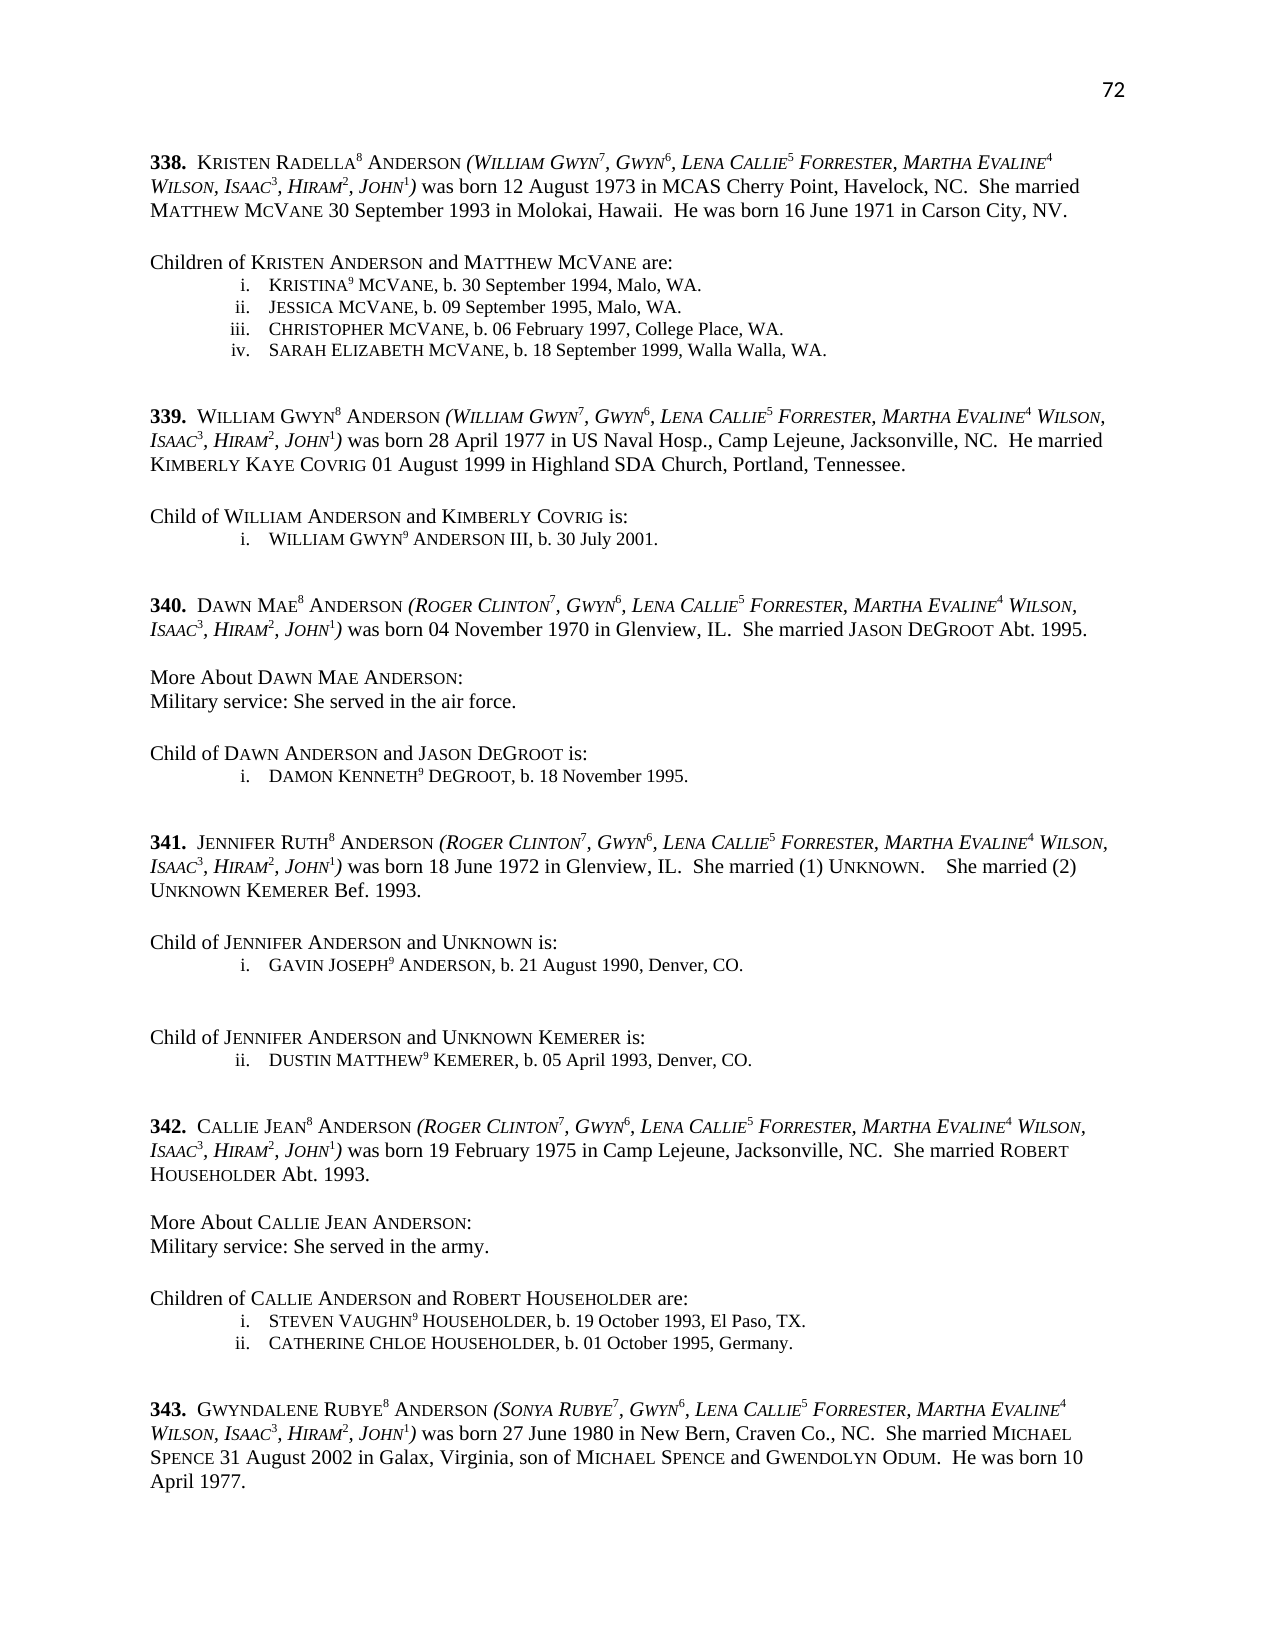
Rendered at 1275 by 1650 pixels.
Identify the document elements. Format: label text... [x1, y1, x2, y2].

text ii. JESSICA MCVANE, b. 09 September 1995, Malo, WA. [150, 296, 1125, 317]
text 339. WILLIAM GWYN8 ANDERSON (WILLIAM GWYN7, GWYN6, LENA CALLIE5 FORRESTER, MARTHA EVALINE4 WILSON, ISAAC3, HIRAM2, JOHN1) was born 28 April 1977 in US Naval Hosp., Camp Lejeune, Jacksonville, NC. He married KIMBERLY KAYE COVRIG 01 August 1999 in Highland SDA Church, Portland, Tennessee. [150, 404, 1125, 476]
text i. KRISTINA9 MCVANE, b. 30 September 1994, Malo, WA. [150, 274, 1125, 296]
text Children of KRISTEN ANDERSON and MATTHEW MCVANE are: [150, 250, 1125, 274]
text Child of JENNIFER ANDERSON and UNKNOWN KEMERER is: [150, 1025, 1125, 1049]
text Child of WILLIAM ANDERSON and KIMBERLY COVRIG is: [150, 504, 1125, 528]
text i. GAVIN JOSEPH9 ANDERSON, b. 21 August 1990, Denver, CO. [150, 954, 1125, 976]
text 343. GWYNDALENE RUBYE8 ANDERSON (SONYA RUBYE7, GWYN6, LENA CALLIE5 FORRESTER, MARTHA EVALINE4 WILSON, ISAAC3, HIRAM2, JOHN1) was born 27 June 1980 in New Bern, Craven Co., NC. She married MICHAEL SPENCE 31 August 2002 in Galax, Virginia, son of MICHAEL SPENCE and GWENDOLYN ODUM. He was born 10 April 1977. [150, 1397, 1125, 1493]
text 340. DAWN MAE8 ANDERSON (ROGER CLINTON7, GWYN6, LENA CALLIE5 FORRESTER, MARTHA EVALINE4 WILSON, ISAAC3, HIRAM2, JOHN1) was born 04 November 1970 in Glenview, IL. She married JASON DEGROOT Abt. 1995. [150, 593, 1125, 641]
text 341. JENNIFER RUTH8 ANDERSON (ROGER CLINTON7, GWYN6, LENA CALLIE5 FORRESTER, MARTHA EVALINE4 WILSON, ISAAC3, HIRAM2, JOHN1) was born 18 June 1972 in Glenview, IL. She married (1) UNKNOWN. She married (2) UNKNOWN KEMERER Bef. 1993. [150, 830, 1125, 902]
text i. WILLIAM GWYN9 ANDERSON III, b. 30 July 2001. [150, 528, 1125, 549]
text i. STEVEN VAUGHN9 HOUSEHOLDER, b. 19 October 1993, El Paso, TX. [150, 1310, 1125, 1332]
text 342. CALLIE JEAN8 ANDERSON (ROGER CLINTON7, GWYN6, LENA CALLIE5 FORRESTER, MARTHA EVALINE4 WILSON, ISAAC3, HIRAM2, JOHN1) was born 19 February 1975 in Camp Lejeune, Jacksonville, NC. She married ROBERT HOUSEHOLDER Abt. 1993. [150, 1114, 1125, 1186]
text Military service: She served in the army. [150, 1234, 1125, 1258]
text ii. DUSTIN MATTHEW9 KEMERER, b. 05 April 1993, Denver, CO. [150, 1049, 1125, 1071]
text iii. CHRISTOPHER MCVANE, b. 06 February 1997, College Place, WA. [150, 317, 1125, 339]
text ii. CATHERINE CHLOE HOUSEHOLDER, b. 01 October 1995, Germany. [150, 1332, 1125, 1353]
text More About CALLIE JEAN ANDERSON: [150, 1210, 1125, 1234]
text iv. SARAH ELIZABETH MCVANE, b. 18 September 1999, Walla Walla, WA. [150, 339, 1125, 361]
text Child of JENNIFER ANDERSON and UNKNOWN is: [150, 930, 1125, 954]
text 338. KRISTEN RADELLA8 ANDERSON (WILLIAM GWYN7, GWYN6, LENA CALLIE5 FORRESTER, MARTHA EVALINE4 WILSON, ISAAC3, HIRAM2, JOHN1) was born 12 August 1973 in MCAS Cherry Point, Havelock, NC. She married MATTHEW MCVANE 30 September 1993 in Molokai, Hawaii. He was born 16 June 1971 in Carson City, NV. [150, 150, 1125, 222]
text Children of CALLIE ANDERSON and ROBERT HOUSEHOLDER are: [150, 1286, 1125, 1310]
text Child of DAWN ANDERSON and JASON DEGROOT is: [150, 741, 1125, 765]
text i. DAMON KENNETH9 DEGROOT, b. 18 November 1995. [150, 765, 1125, 787]
text Military service: She served in the air force. [150, 689, 1125, 713]
text More About DAWN MAE ANDERSON: [150, 665, 1125, 689]
